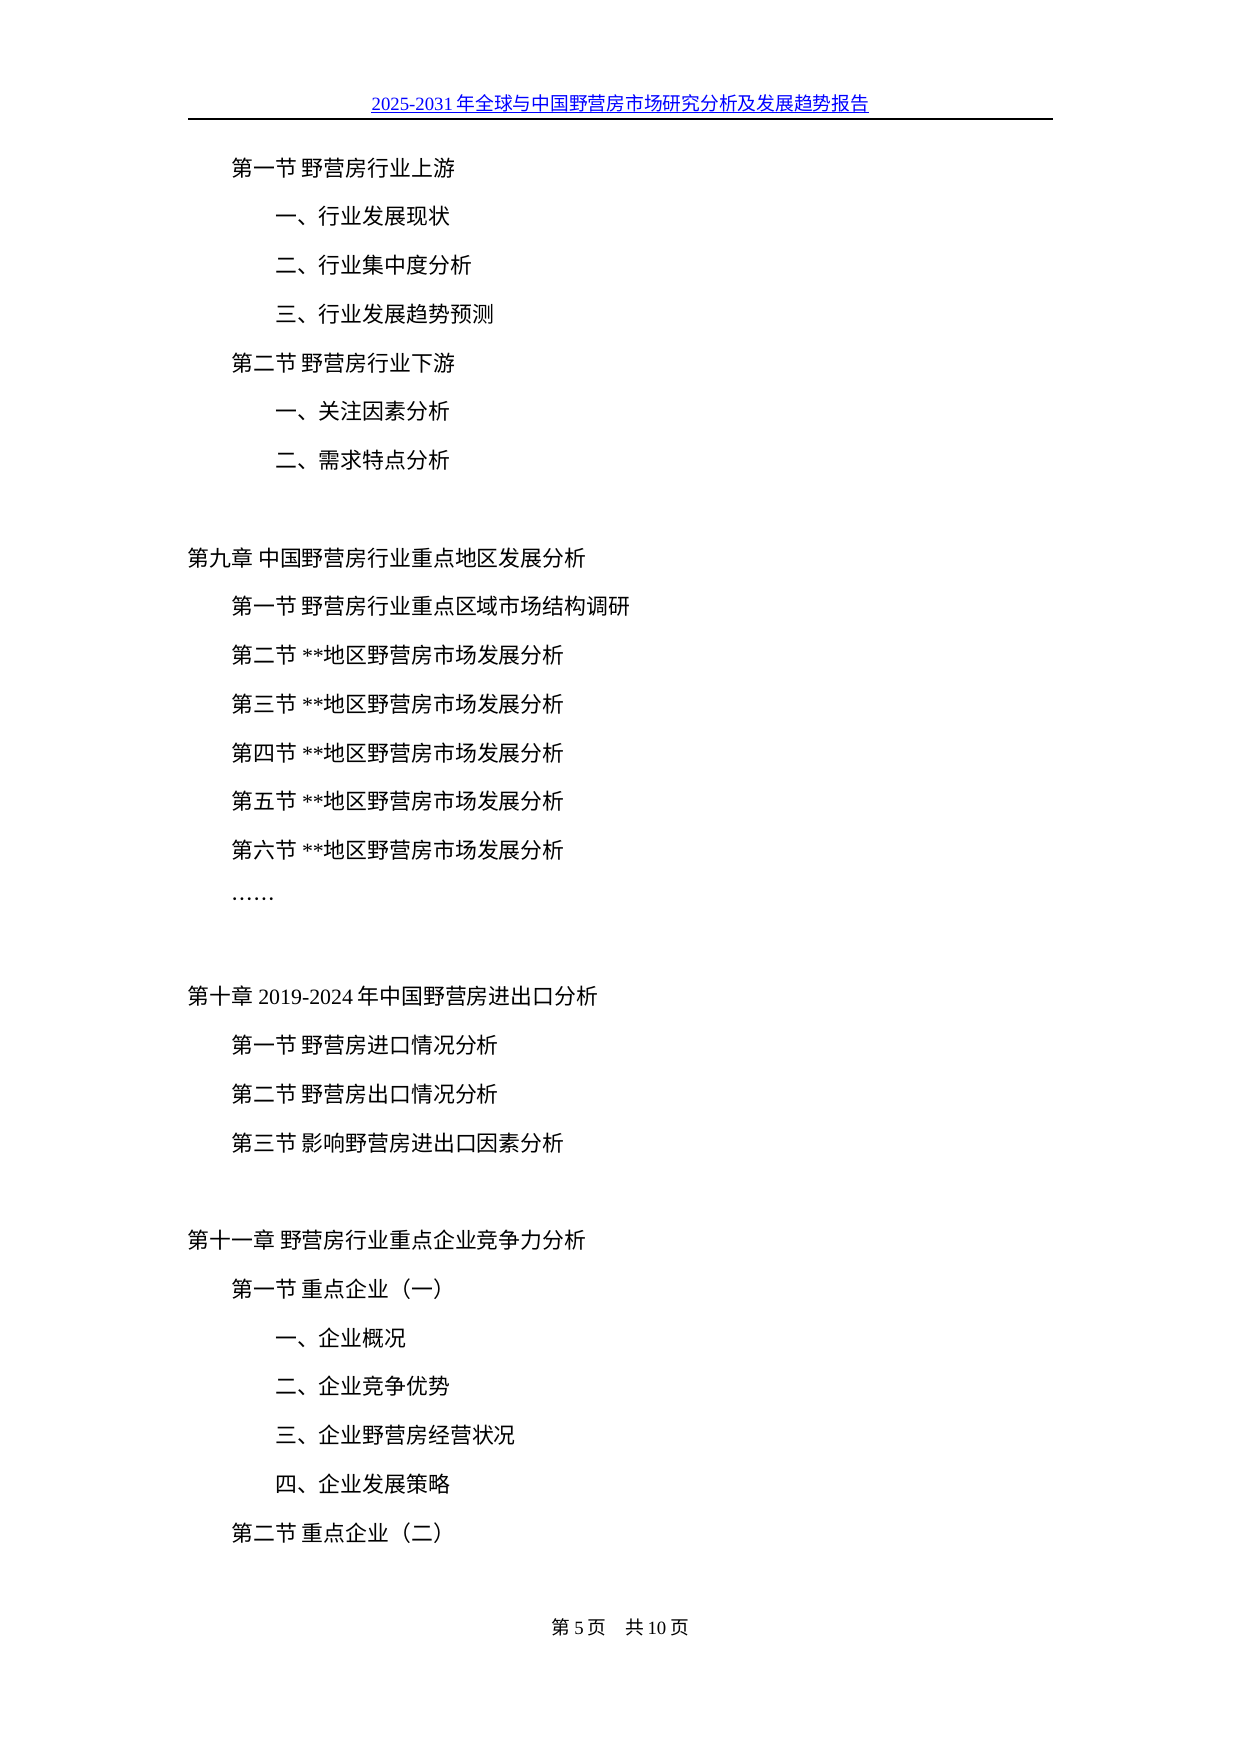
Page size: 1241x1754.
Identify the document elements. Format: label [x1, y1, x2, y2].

text [187, 150, 1053, 1548]
